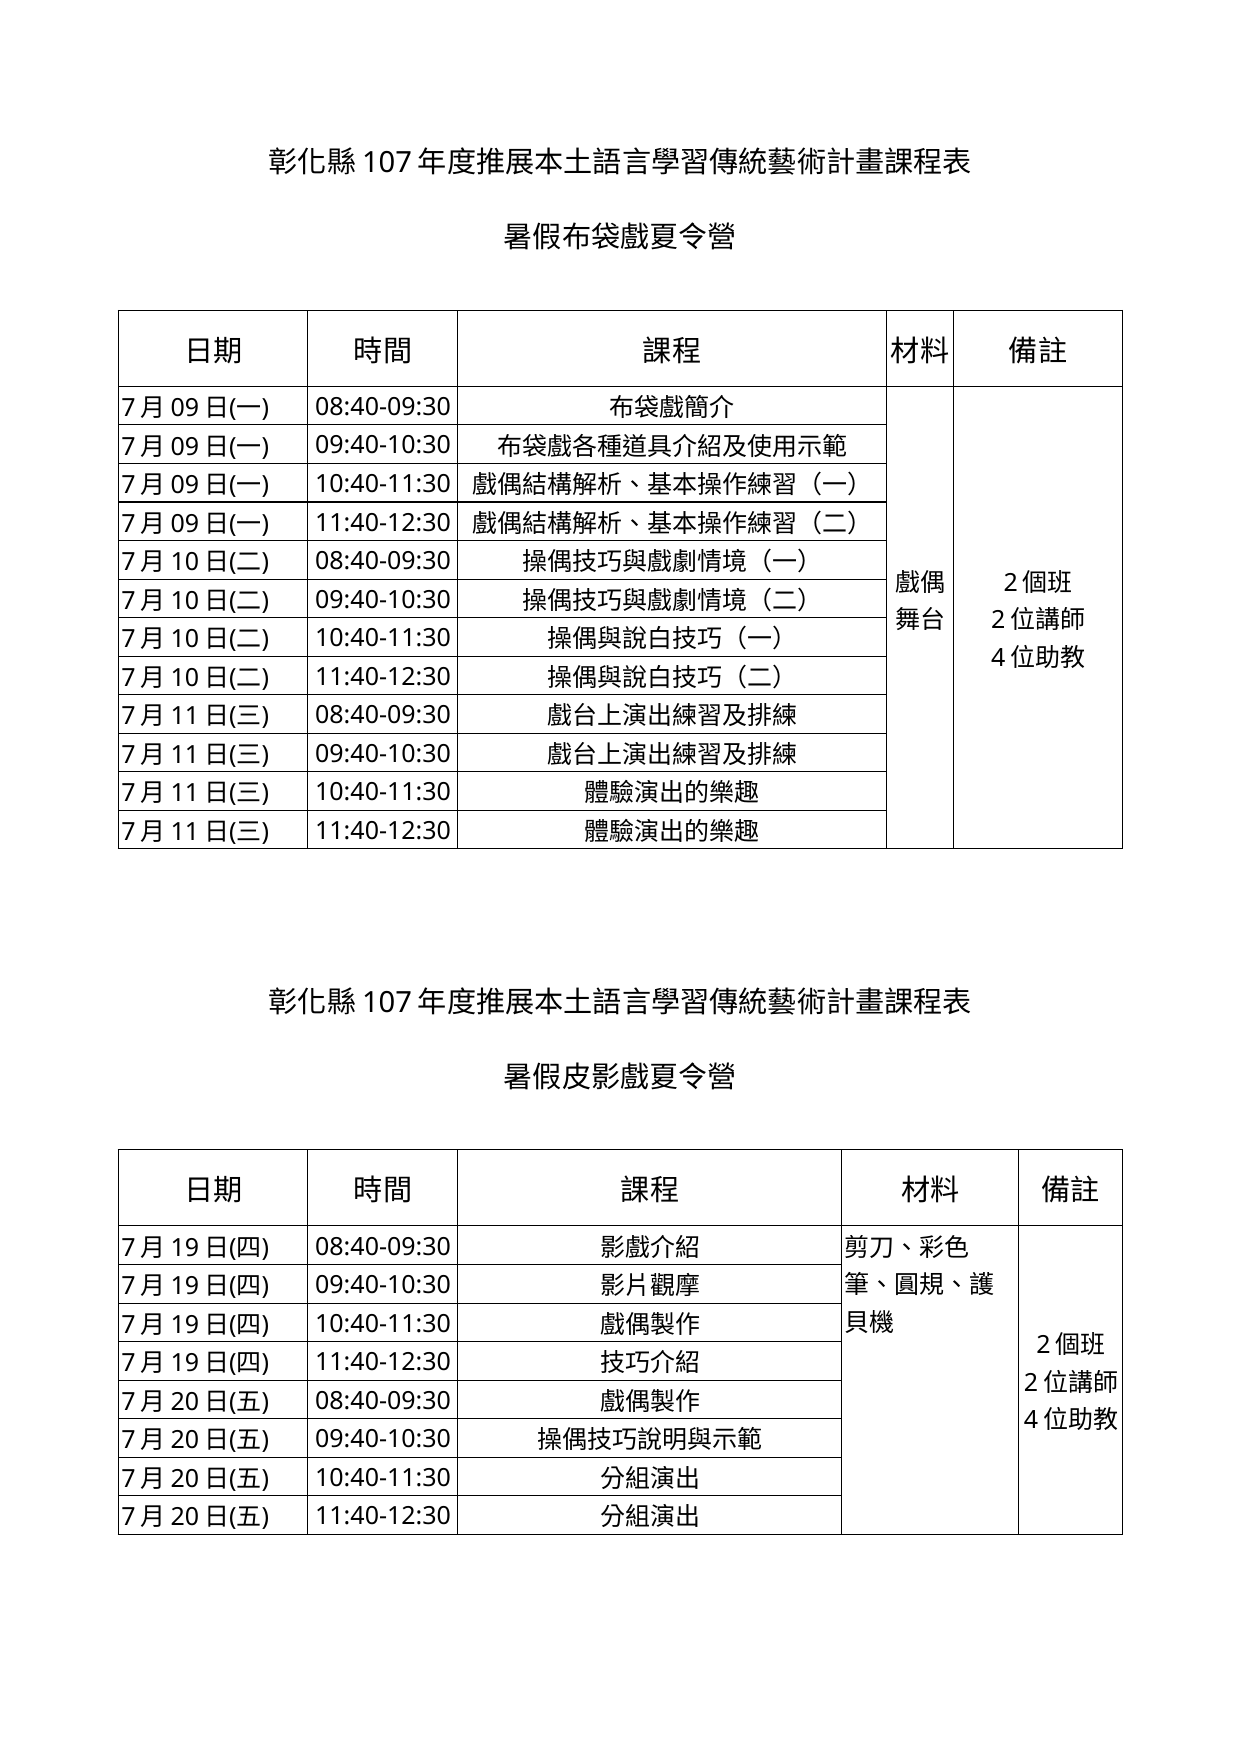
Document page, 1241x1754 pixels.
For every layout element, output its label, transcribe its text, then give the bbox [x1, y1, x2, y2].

table_cell 體驗演出的樂趣 [458, 772, 886, 810]
table_cell 7月10日(二) [119, 541, 307, 578]
table_cell 體驗演出的樂趣 [458, 811, 886, 848]
table_cell 操偶與說白技巧（一） [458, 618, 886, 656]
table_cell 7月20日(五) [119, 1419, 307, 1457]
table_cell 戲台上演出練習及排練 [458, 734, 886, 771]
table_cell 影片觀摩 [458, 1265, 841, 1302]
table_cell 影戲介紹 [458, 1226, 841, 1264]
table_cell 戲偶 舞台 [887, 387, 953, 848]
table_cell 剪刀、彩色筆、圓規、護貝機 [842, 1226, 1018, 1534]
text 彰化縣107年度推展本土語言學習傳統藝術計畫課程表 [148, 962, 1092, 1037]
table_cell 7月11日(三) [119, 695, 307, 733]
table_cell 操偶技巧說明與示範 [458, 1419, 841, 1457]
table_cell 7月10日(二) [119, 618, 307, 656]
table_cell 技巧介紹 [458, 1342, 841, 1379]
text 彰化縣107年度推展本土語言學習傳統藝術計畫課程表 [148, 122, 1092, 197]
table_cell 7月09日(一) [119, 387, 307, 424]
table_cell 戲偶製作 [458, 1381, 841, 1418]
table_cell 7月10日(二) [119, 580, 307, 617]
table_cell 2個班 2位講師 4位助教 [1019, 1226, 1122, 1534]
table_header 備註 [1019, 1150, 1122, 1225]
table_cell 2個班 2位講師 4位助教 [954, 387, 1122, 848]
table_cell 7月19日(四) [119, 1226, 307, 1264]
table_cell 戲偶結構解析、基本操作練習（二） [458, 503, 886, 540]
table_cell 08:40-09:30 [308, 1226, 457, 1264]
table_cell 08:40-09:30 [308, 387, 457, 424]
table_cell 10:40-11:30 [308, 464, 457, 501]
table_cell 10:40-11:30 [308, 1304, 457, 1341]
table_cell 09:40-10:30 [308, 1265, 457, 1302]
table_header 日期 [119, 1150, 307, 1225]
table_header 備註 [954, 311, 1122, 386]
table_cell 7月09日(一) [119, 425, 307, 463]
table_cell 戲台上演出練習及排練 [458, 695, 886, 733]
table_header 課程 [458, 311, 886, 386]
table_cell 7月20日(五) [119, 1458, 307, 1495]
table_cell 7月20日(五) [119, 1381, 307, 1418]
table_cell 7月11日(三) [119, 734, 307, 771]
table_cell 操偶技巧與戲劇情境（二） [458, 580, 886, 617]
table_cell 08:40-09:30 [308, 1381, 457, 1418]
table_header 時間 [308, 1150, 457, 1225]
table_cell 操偶與說白技巧（二） [458, 657, 886, 694]
table_cell 7月19日(四) [119, 1304, 307, 1341]
table_cell 09:40-10:30 [308, 580, 457, 617]
table_header 材料 [887, 311, 953, 386]
table_cell 7月11日(三) [119, 811, 307, 848]
table_cell 布袋戲簡介 [458, 387, 886, 424]
table_cell 09:40-10:30 [308, 1419, 457, 1457]
table_header 材料 [842, 1150, 1018, 1225]
table_cell 7月09日(一) [119, 464, 307, 501]
table_cell 分組演出 [458, 1458, 841, 1495]
text 暑假皮影戲夏令營 [148, 1037, 1092, 1112]
table_cell 11:40-12:30 [308, 657, 457, 694]
table_cell 08:40-09:30 [308, 695, 457, 733]
table_header 日期 [119, 311, 307, 386]
table_cell 11:40-12:30 [308, 811, 457, 848]
table_cell 布袋戲各種道具介紹及使用示範 [458, 425, 886, 463]
table_cell 戲偶製作 [458, 1304, 841, 1341]
table_cell 11:40-12:30 [308, 503, 457, 540]
table_cell 7月11日(三) [119, 772, 307, 810]
table_cell 09:40-10:30 [308, 734, 457, 771]
table_cell 7月19日(四) [119, 1265, 307, 1302]
table_cell 7月10日(二) [119, 657, 307, 694]
table_cell 7月19日(四) [119, 1342, 307, 1379]
table_cell 7月09日(一) [119, 503, 307, 540]
table_cell 10:40-11:30 [308, 1458, 457, 1495]
table_cell 11:40-12:30 [308, 1342, 457, 1379]
table_cell 11:40-12:30 [308, 1496, 457, 1534]
table_cell 08:40-09:30 [308, 541, 457, 578]
table_cell 7月20日(五) [119, 1496, 307, 1534]
table_cell 10:40-11:30 [308, 618, 457, 656]
table_cell 09:40-10:30 [308, 425, 457, 463]
table_header 課程 [458, 1150, 841, 1225]
table_header 時間 [308, 311, 457, 386]
table_cell 分組演出 [458, 1496, 841, 1534]
table_cell 戲偶結構解析、基本操作練習（一） [458, 464, 886, 501]
table_cell 操偶技巧與戲劇情境（一） [458, 541, 886, 578]
text 暑假布袋戲夏令營 [148, 197, 1092, 272]
table_cell 10:40-11:30 [308, 772, 457, 810]
